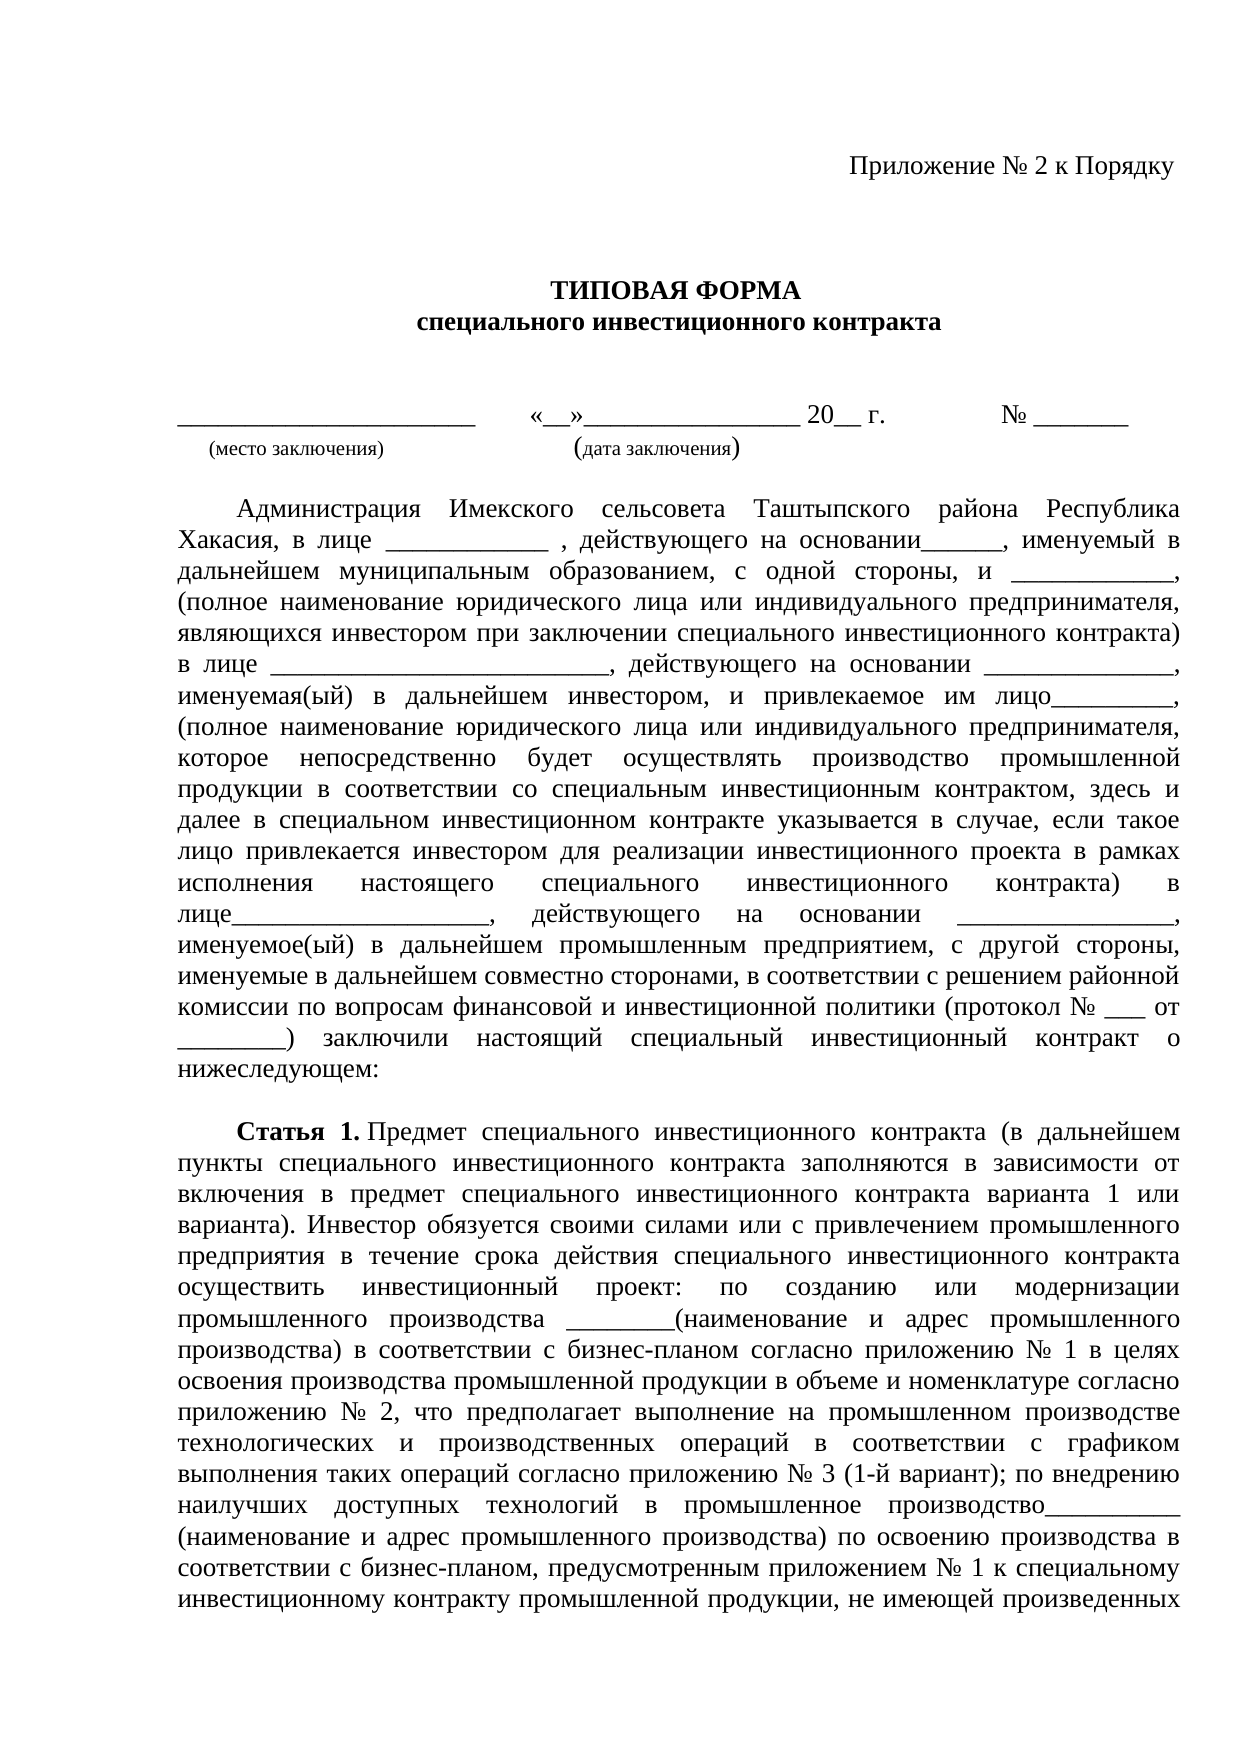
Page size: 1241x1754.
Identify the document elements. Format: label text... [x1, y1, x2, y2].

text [177, 1115, 1181, 1613]
text Приложение № 2 к Порядку [709, 149, 1181, 180]
text Администрация Имекского сельсовета Таштыпского района Республика Хакасия, в лице ____________ , действующего на основании______, именуемый в дальнейшем муниципальным образованием, с одной стороны, и ____________, (полное наименование юридического лица или индивидуального предпринимателя, являющихся инвестором при заключении специального инвестиционного контракта) в лице _________________________, действующего на основании ______________, именуемая(ый) в дальнейшем инвестором, и привлекаемое им лицо_________, (полное наименование юридического лица или индивидуального предпринимателя, которое непосредственно будет осуществлять производство промышленной продукции в соответствии со специальным инвестиционным контрактом, здесь и далее в специальном инвестиционном контракте указывается в случае, если такое лицо привлекается инвестором для реализации инвестиционного проекта в рамках исполнения настоящего специального инвестиционного контракта) в лице___________________, действующего на основании ________________, именуемое(ый) в дальнейшем промышленным предприятием, с другой стороны, именуемые в дальнейшем совместно сторонами, в соответствии с решением районной комиссии по вопросам финансовой и инвестиционной политики (протокол № ___ от ________) заключили настоящий специальный инвестиционный контракт о нижеследующем: [177, 492, 1181, 1084]
text (место заключения) (дата заключения) [177, 429, 1181, 461]
text ______________________ «__»________________ 20__ г. № _______ [177, 367, 1181, 429]
text ТИПОВАЯ ФОРМА специального инвестиционного контракта [177, 243, 1181, 336]
